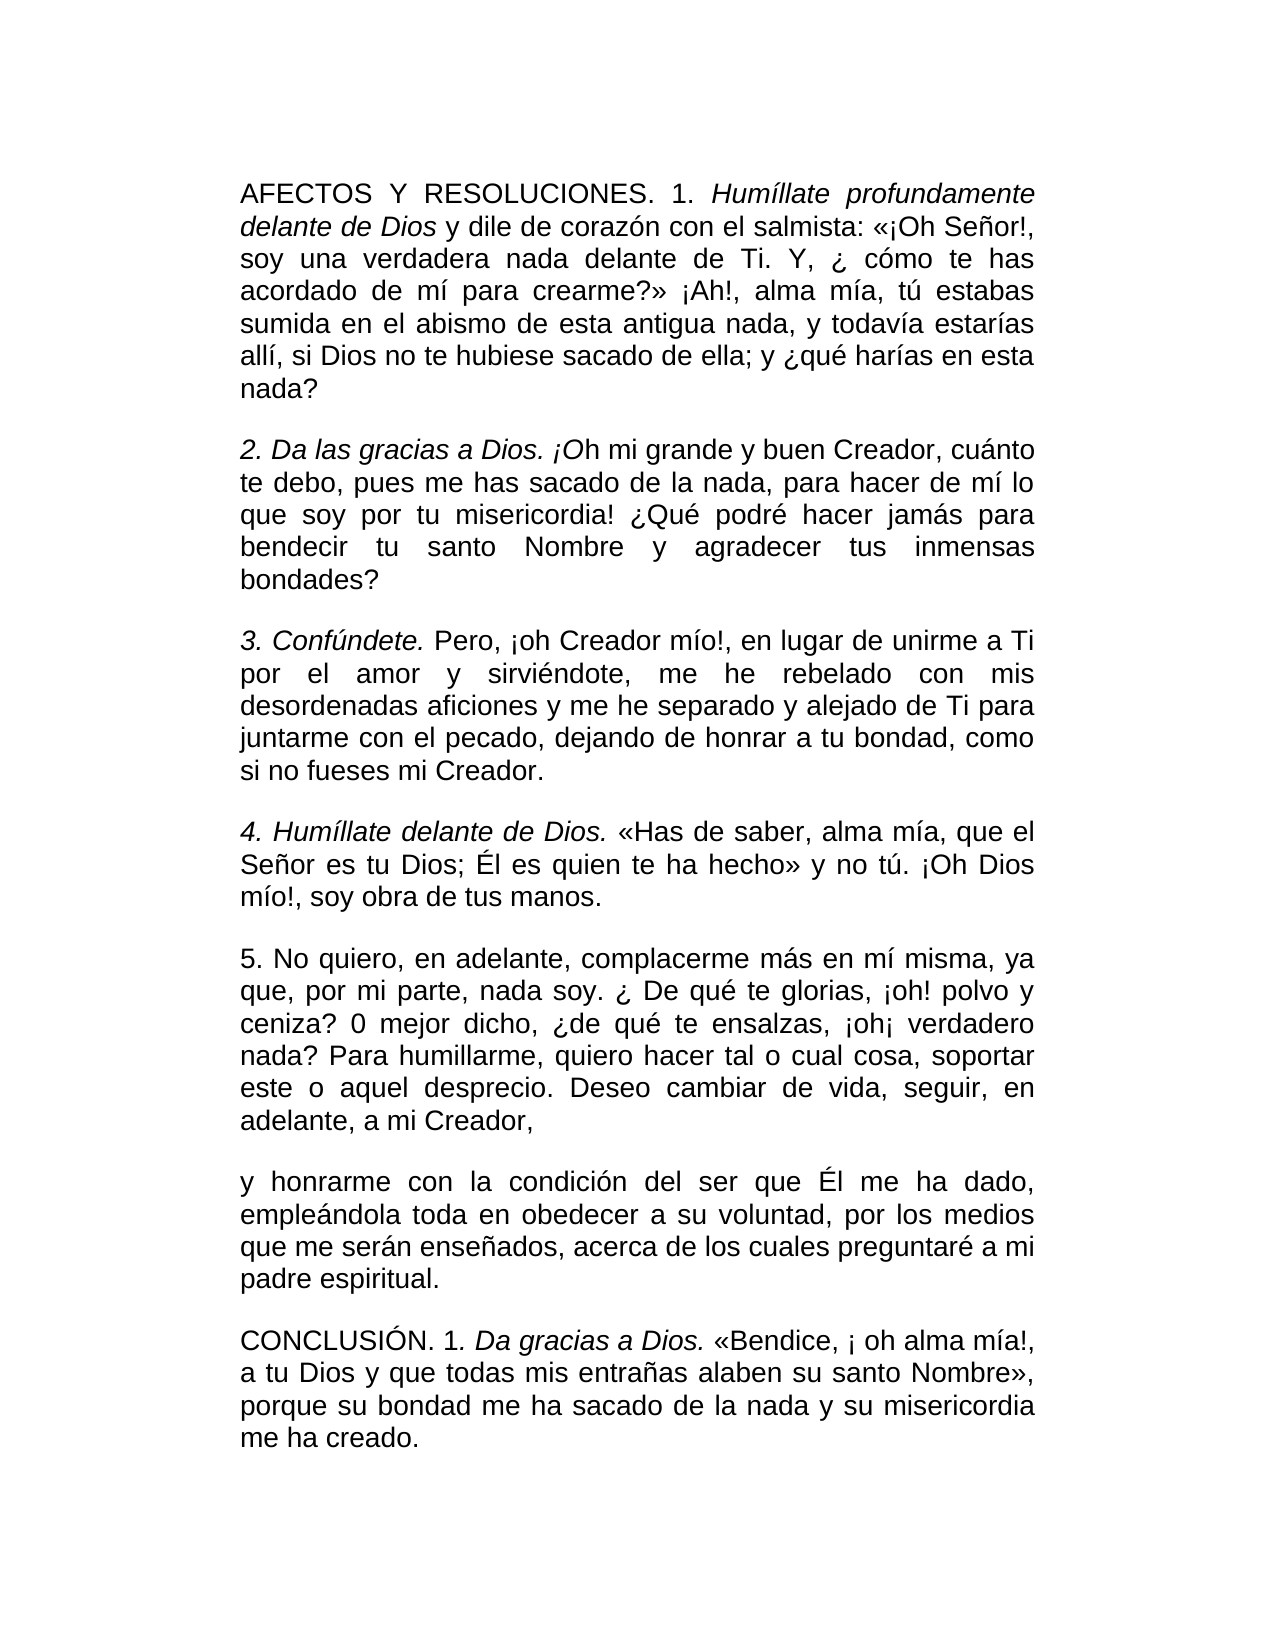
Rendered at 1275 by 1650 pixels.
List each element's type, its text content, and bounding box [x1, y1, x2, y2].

text 3. Confúndete. Pero, ¡oh Creador mío!, en lugar de unirme a Ti por el amor y sirviéndote, me he rebelado con mis desordenadas aficiones y me he separado y alejado de Ti para juntarme con el pecado, dejando de honrar a tu bondad, como si no fueses mi Creador. [240, 624, 1035, 786]
text CONCLUSIÓN. 1. Da gracias a Dios. «Bendice, ¡ oh alma mía!, a tu Dios y que todas mis entrañas alaben su santo Nombre», porque su bondad me ha sacado de la nada y su misericordia me ha creado. [240, 1324, 1035, 1454]
text AFECTOS Y RESOLUCIONES. 1. Humíllate profundamente delante de Dios y dile de corazón con el salmista: «¡Oh Señor!, soy una verdadera nada delante de Ti. Y, ¿ cómo te has acordado de mí para crearme?» ¡Ah!, alma mía, tú estabas sumida en el abismo de esta antigua nada, y todavía estarías allí, si Dios no te hubiese sacado de ella; y ¿qué harías en esta nada? [240, 177, 1035, 404]
text y honrarme con la condición del ser que Él me ha dado, empleándola toda en obedecer a su voluntad, por los medios que me serán enseñados, acerca de los cuales preguntaré a mi padre espiritual. [240, 1165, 1035, 1295]
text 5. No quiero, en adelante, complacerme más en mí misma, ya que, por mi parte, nada soy. ¿ De qué te glorias, ¡oh! polvo y ceniza? 0 mejor dicho, ¿de qué te ensalzas, ¡oh¡ verdadero nada? Para humillarme, quiero hacer tal o cual cosa, soportar este o aquel desprecio. Deseo cambiar de vida, seguir, en adelante, a mi Creador, [240, 942, 1035, 1136]
text 2. Da las gracias a Dios. ¡Oh mi grande y buen Creador, cuánto te debo, pues me has sacado de la nada, para hacer de mí lo que soy por tu misericordia! ¿Qué podré hacer jamás para bendecir tu santo Nombre y agradecer tus inmensas bondades? [240, 433, 1035, 595]
text 4. Humíllate delante de Dios. «Has de saber, alma mía, que el Señor es tu Dios; Él es quien te ha hecho» y no tú. ¡Oh Dios mío!, soy obra de tus manos. [240, 815, 1035, 913]
